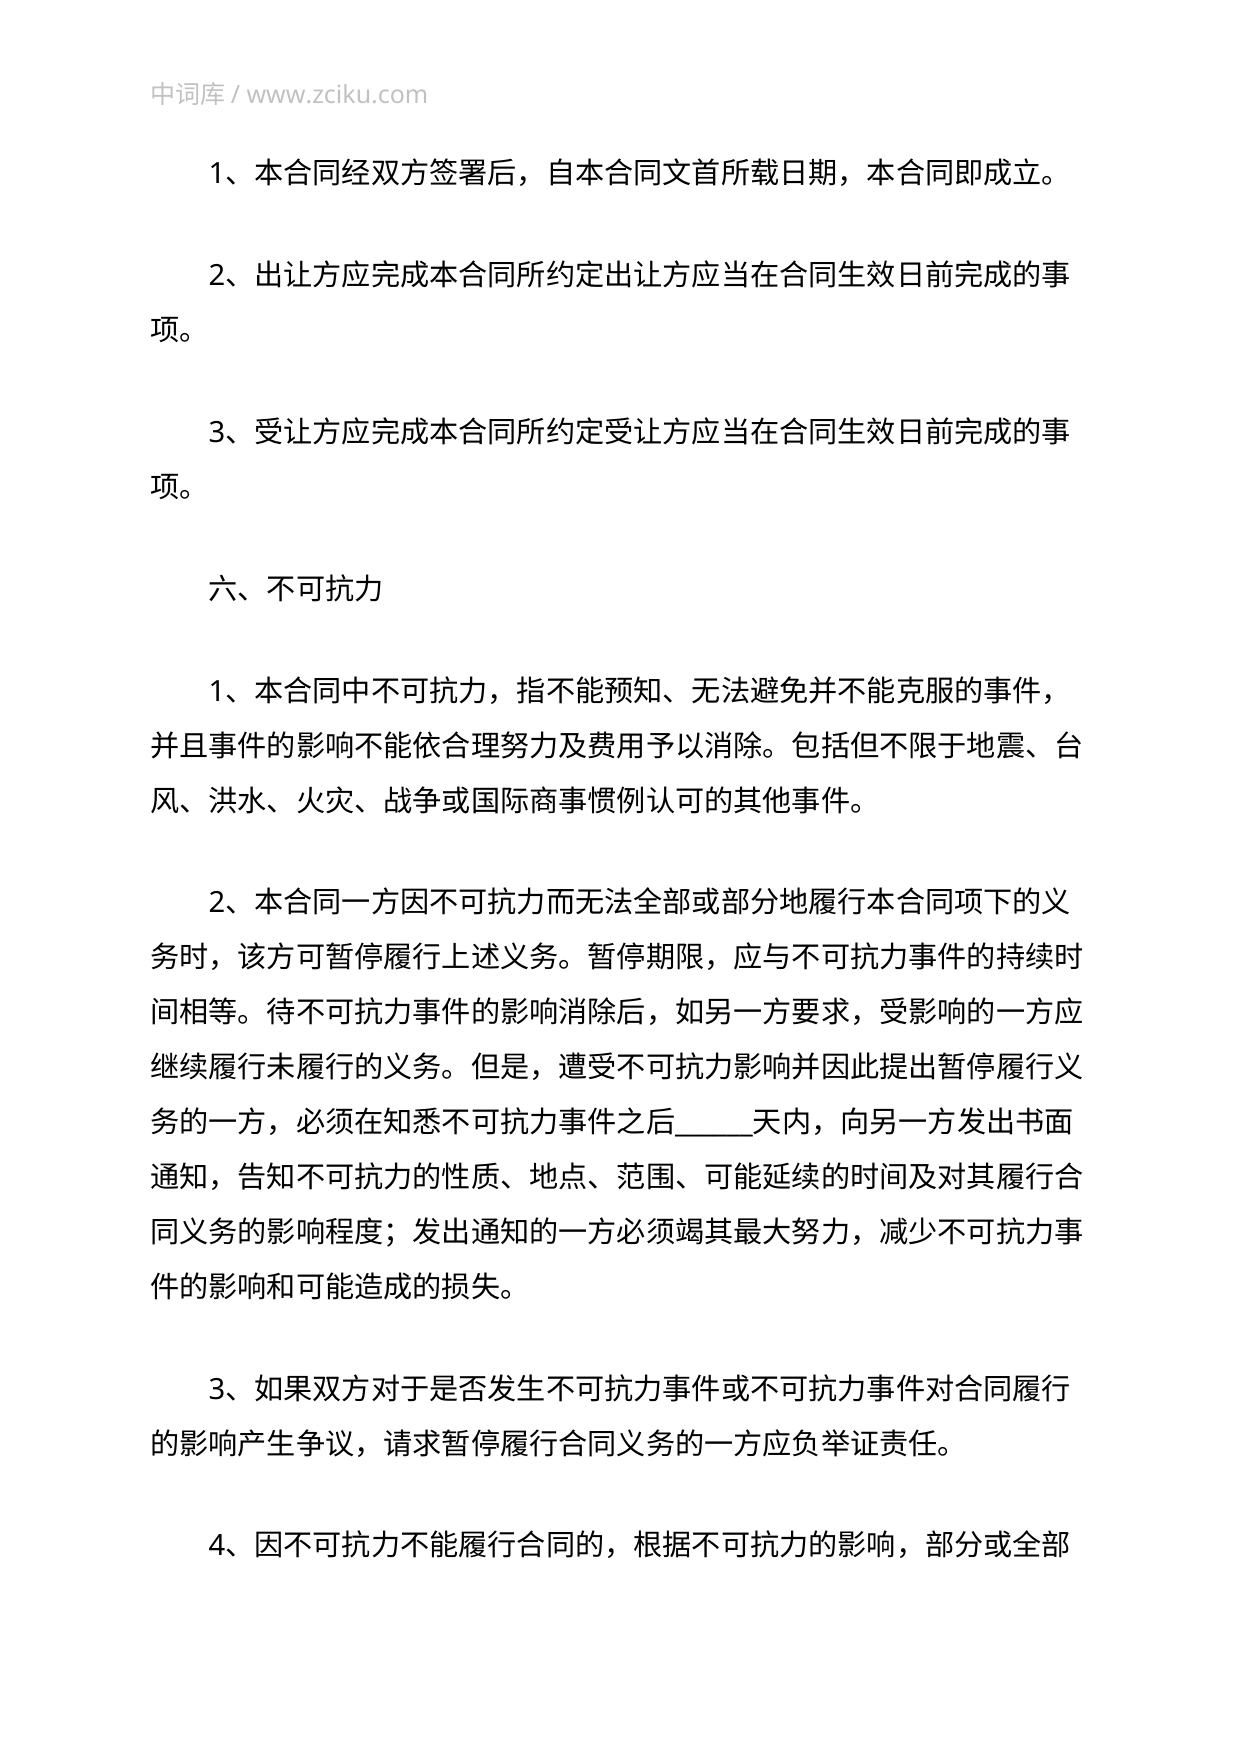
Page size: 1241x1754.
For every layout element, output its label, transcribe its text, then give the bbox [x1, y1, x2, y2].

text 2、出让方应完成本合同所约定出让方应当在合同生效日前完成的事项。 [150, 252, 1090, 349]
text 3、受让方应完成本合同所约定受让方应当在合同生效日前完成的事项。 [150, 409, 1090, 506]
text 3、如果双方对于是否发生不可抗力事件或不可抗力事件对合同履行的影响产生争议，请求暂停履行合同义务的一方应负举证责任。 [150, 1365, 1090, 1462]
text 六、不可抗力 [150, 566, 1090, 608]
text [150, 1522, 1090, 1564]
text 1、本合同经双方签署后，自本合同文首所载日期，本合同即成立。 [150, 150, 1090, 192]
text 2、本合同一方因不可抗力而无法全部或部分地履行本合同项下的义务时，该方可暂停履行上述义务。暂停期限，应与不可抗力事件的持续时间相等。待不可抗力事件的影响消除后，如另一方要求，受影响的一方应继续履行未履行的义务。但是，遭受不可抗力影响并因此提出暂停履行义务的一方，必须在知悉不可抗力事件之后______天内，向另一方发出书面通知，告知不可抗力的性质、地点、范围、可能延续的时间及对其履行合同义务的影响程度；发出通知的一方必须竭其最大努力，减少不可抗力事件的影响和可能造成的损失。 [150, 879, 1090, 1306]
text 1、本合同中不可抗力，指不能预知、无法避免并不能克服的事件，并且事件的影响不能依合理努力及费用予以消除。包括但不限于地震、台风、洪水、火灾、战争或国际商事惯例认可的其他事件。 [150, 667, 1090, 819]
